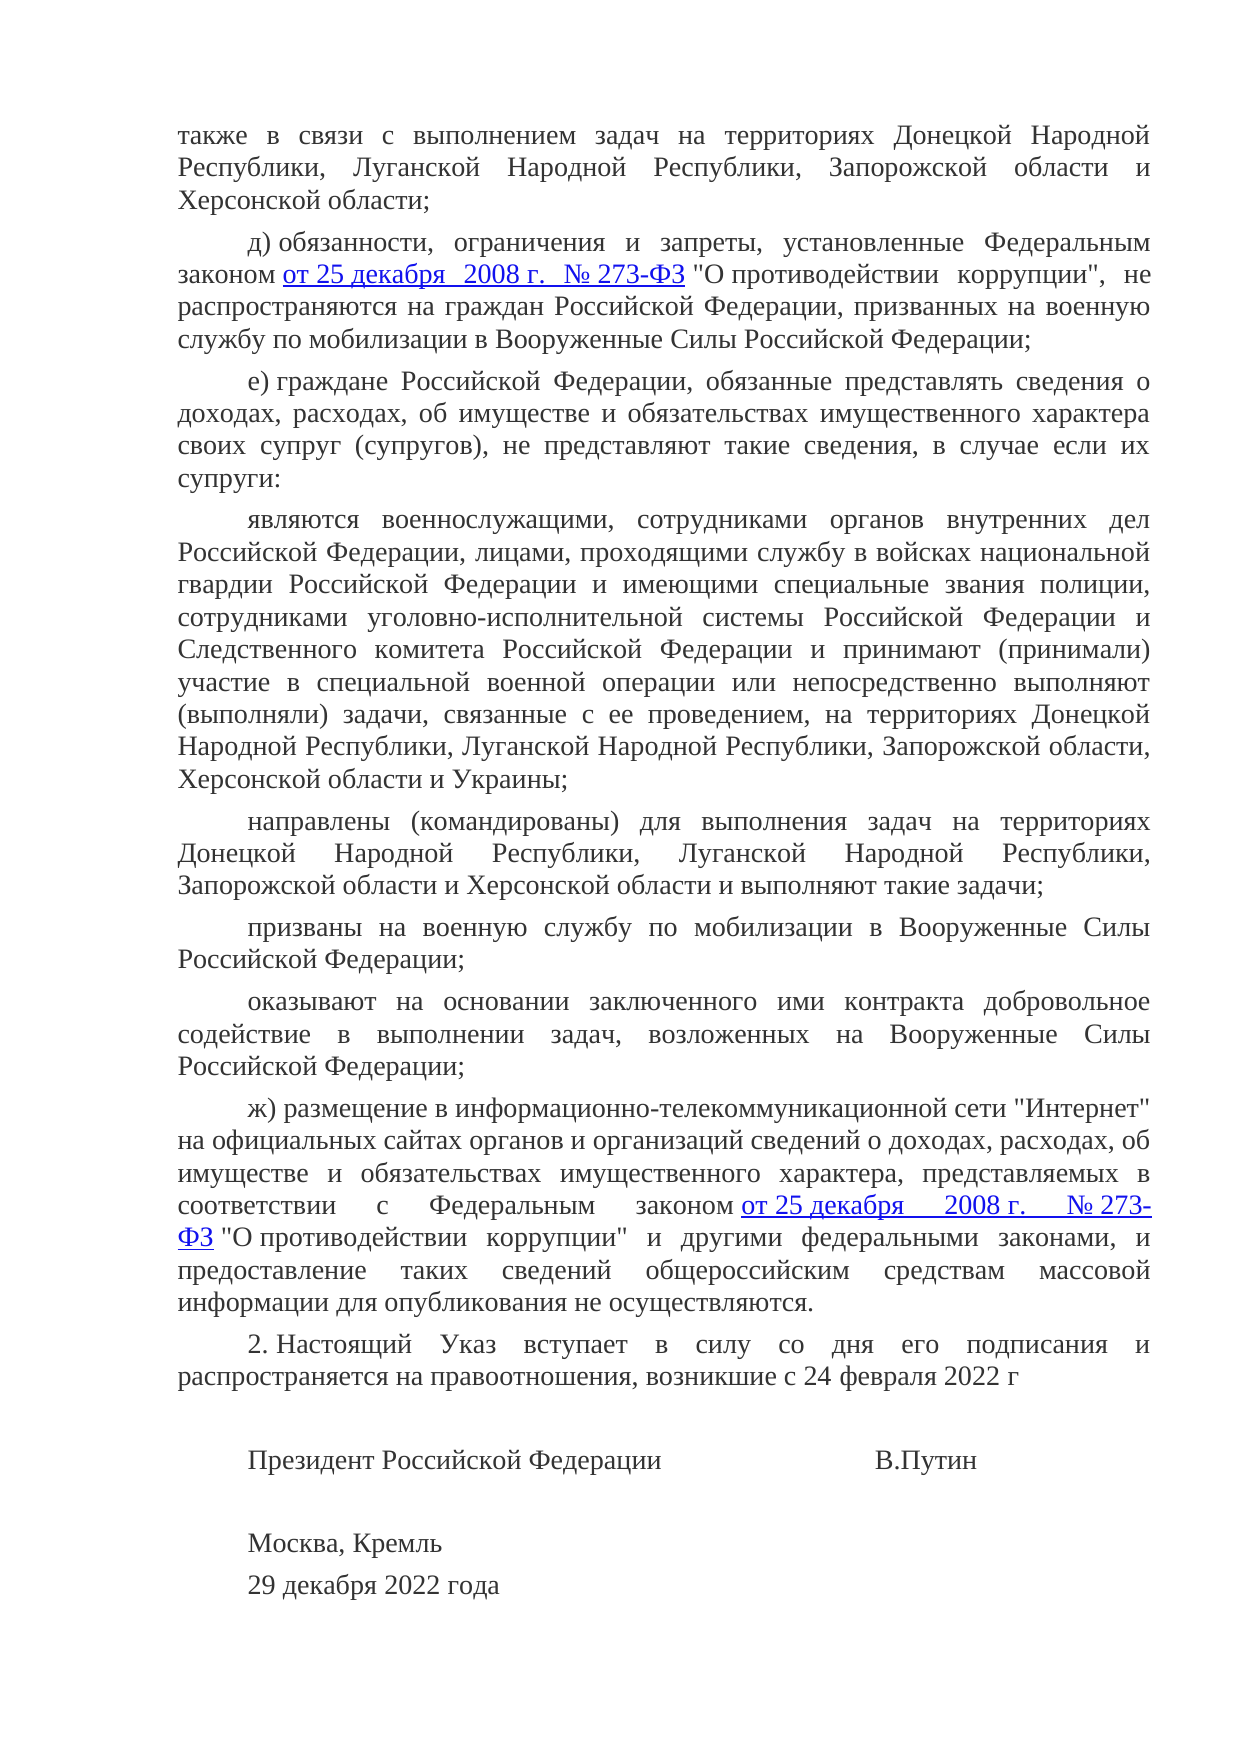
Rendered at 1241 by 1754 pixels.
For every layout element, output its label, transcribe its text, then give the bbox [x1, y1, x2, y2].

text призваны на военную службу по мобилизации в Вооруженные Силы Российской Федерации; [177, 910, 1152, 975]
text направлены (командированы) для выполнения задач на территориях Донецкой Народной Республики, Луганской Народной Республики, Запорожской области и Херсонской области и выполняют такие задачи; [177, 803, 1152, 901]
text д) обязанности, ограничения и запреты, установленные Федеральным законом от 25 декабря 2008 г. № 273-ФЗ "О противодействии коррупции", не распространяются на граждан Российской Федерации, призванных на военную службу по мобилизации в Вооруженные Силы Российской Федерации; [177, 225, 1152, 354]
text Москва, Кремль [247, 1526, 1152, 1559]
text 2. Настоящий Указ вступает в силу со дня его подписания и распространяется на правоотношения, возникшие с 24 февраля 2022 г [177, 1327, 1152, 1392]
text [177, 118, 1152, 215]
text являются военнослужащими, сотрудниками органов внутренних дел Российской Федерации, лицами, проходящими службу в войсках национальной гвардии Российской Федерации и имеющими специальные звания полиции, сотрудниками уголовно-исполнительной системы Российской Федерации и Следственного комитета Российской Федерации и принимают (принимали) участие в специальной военной операции или непосредственно выполняют (выполняли) задачи, связанные с ее проведением, на территориях Донецкой Народной Республики, Луганской Народной Республики, Запорожской области, Херсонской области и Украины; [177, 503, 1152, 794]
text 29 декабря 2022 года [247, 1568, 1152, 1601]
text е) граждане Российской Федерации, обязанные представлять сведения о доходах, расходах, об имуществе и обязательствах имущественного характера своих супруг (супругов), не представляют такие сведения, в случае если их супруги: [177, 364, 1152, 493]
text оказывают на основании заключенного ими контракта добровольное содействие в выполнении задач, возложенных на Вооруженные Силы Российской Федерации; [177, 984, 1152, 1081]
text Президент Российской Федерации В.Путин [247, 1443, 1152, 1475]
text ж) размещение в информационно-телекоммуникационной сети "Интернет" на официальных сайтах органов и организаций сведений о доходах, расходах, об имуществе и обязательствах имущественного характера, представляемых в соответствии с Федеральным законом от 25 декабря 2008 г. № 273-ФЗ "О противодействии коррупции" и другими федеральными законами, и предоставление таких сведений общероссийским средствам массовой информации для опубликования не осуществляются. [177, 1091, 1152, 1318]
